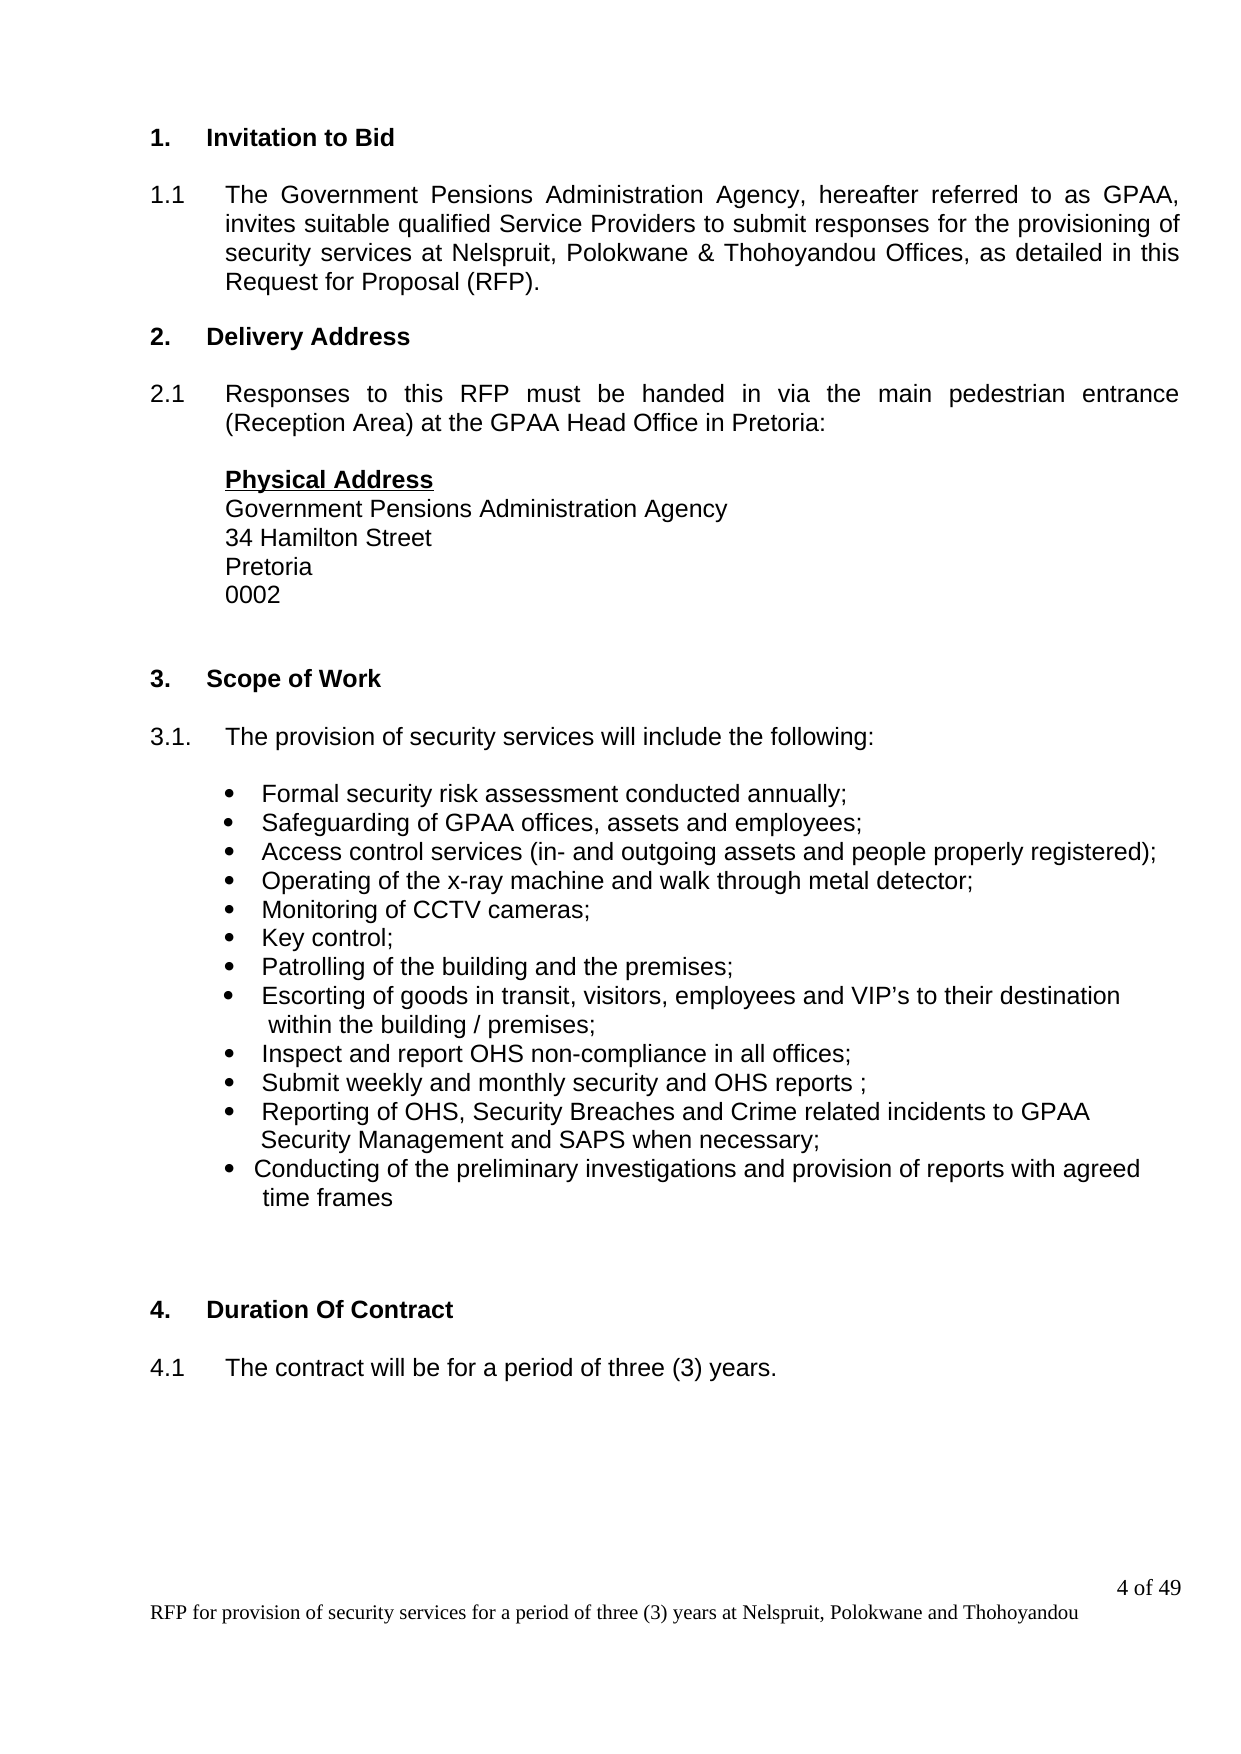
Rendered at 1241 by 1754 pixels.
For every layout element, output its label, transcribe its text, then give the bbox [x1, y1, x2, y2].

text 2.1 Responses to this RFP must be handed in via the main pedestrian entrance (Reception Area) at the GPAA Head Office in Pretoria: [150, 379, 1181, 437]
text 3.1. The provision of security services will include the following: [150, 722, 1181, 750]
text Scope of Work [150, 664, 1181, 693]
text Pretoria [225, 552, 1181, 580]
text 34 Hamilton Street [225, 523, 1181, 552]
list Monitoring of CCTV cameras; [225, 894, 1181, 923]
list Safeguarding of GPAA offices, assets and employees; [224, 808, 1181, 837]
list Reporting of OHS, Security Breaches and Crime related incidents to GPAA [225, 1096, 1181, 1125]
list Conducting of the preliminary investigations and provision of reports with agreed time frames [225, 1154, 1181, 1212]
text Delivery Address [150, 322, 1181, 350]
list Operating of the x-ray machine and walk through metal detector; [225, 866, 1181, 894]
text Invitation to Bid [150, 123, 1181, 151]
text Security Management and SAPS when necessary; [225, 1125, 1181, 1154]
list Inspect and report OHS non-compliance in all offices; [225, 1039, 1181, 1068]
list Formal security risk assessment conducted annually; [225, 779, 1181, 808]
list Key control; [225, 923, 1181, 952]
list Patrolling of the building and the premises; [225, 952, 1181, 981]
text Duration Of Contract [150, 1296, 1181, 1324]
list Submit weekly and monthly security and OHS reports ; [225, 1068, 1181, 1096]
text 1.1 The Government Pensions Administration Agency, hereafter referred to as GPAA, invites suitable qualified Service Providers to submit responses for the provisioning of security services at Nelspruit, Polokwane & Thohoyandou Offices, as detailed in this Request for Proposal (RFP). [150, 180, 1181, 295]
list Access control services (in- and outgoing assets and people properly registered); [225, 837, 1181, 866]
text 4.1 The contract will be for a period of three (3) years. [150, 1353, 1181, 1382]
text 0002 [225, 580, 1181, 609]
list Escorting of goods in transit, visitors, employees and VIP’s to their destination within the building / premises; [224, 981, 1181, 1039]
text Physical Address [225, 465, 1181, 494]
text Government Pensions Administration Agency [225, 494, 1181, 523]
